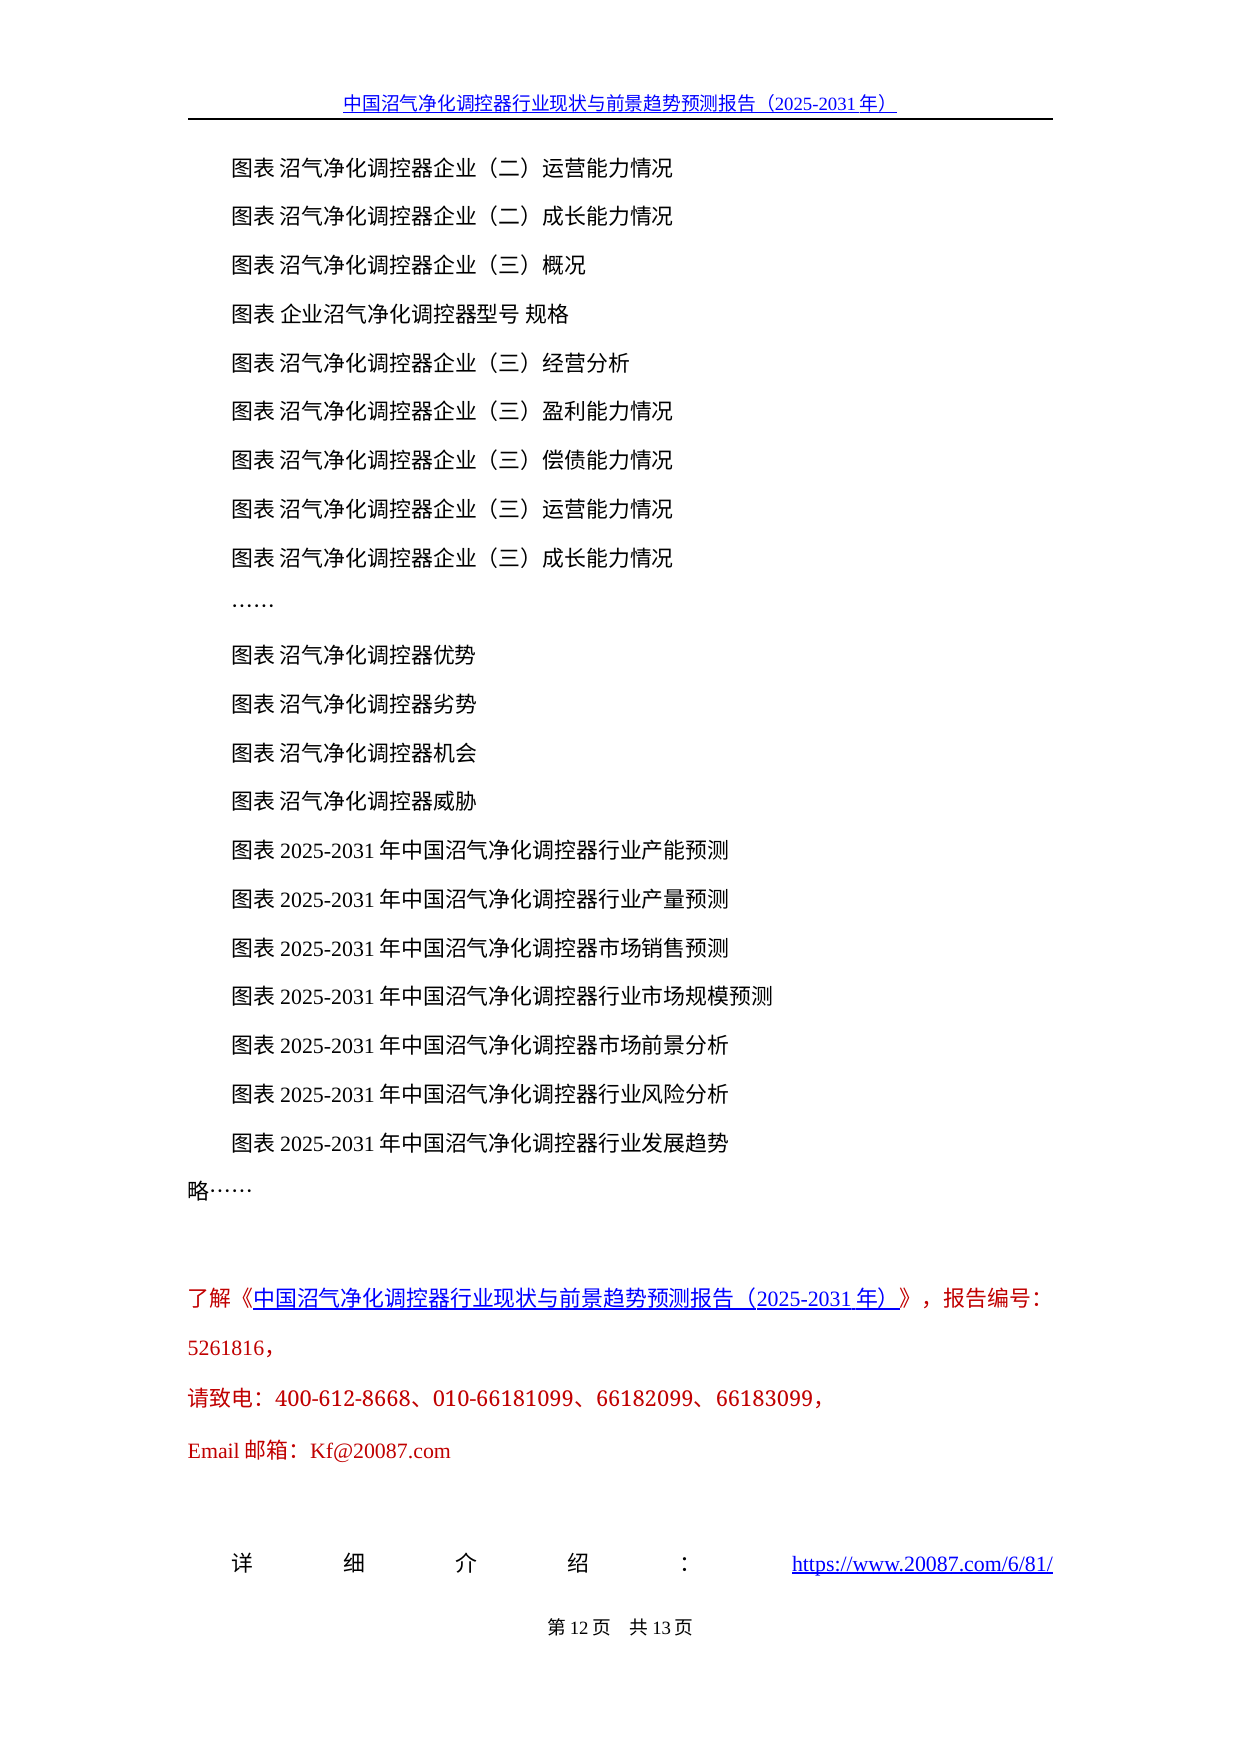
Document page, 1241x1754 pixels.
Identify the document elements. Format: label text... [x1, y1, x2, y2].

text 请致电：400-612-8668、010-66181099、66182099、66183099， [187, 1381, 1053, 1413]
text 了解《中国沼气净化调控器行业现状与前景趋势预测报告（2025-2031年）》，报告编号：5261816， [187, 1280, 1053, 1362]
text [187, 150, 1053, 1206]
text Email邮箱：Kf@20087.com [187, 1432, 1053, 1465]
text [187, 1545, 1053, 1578]
